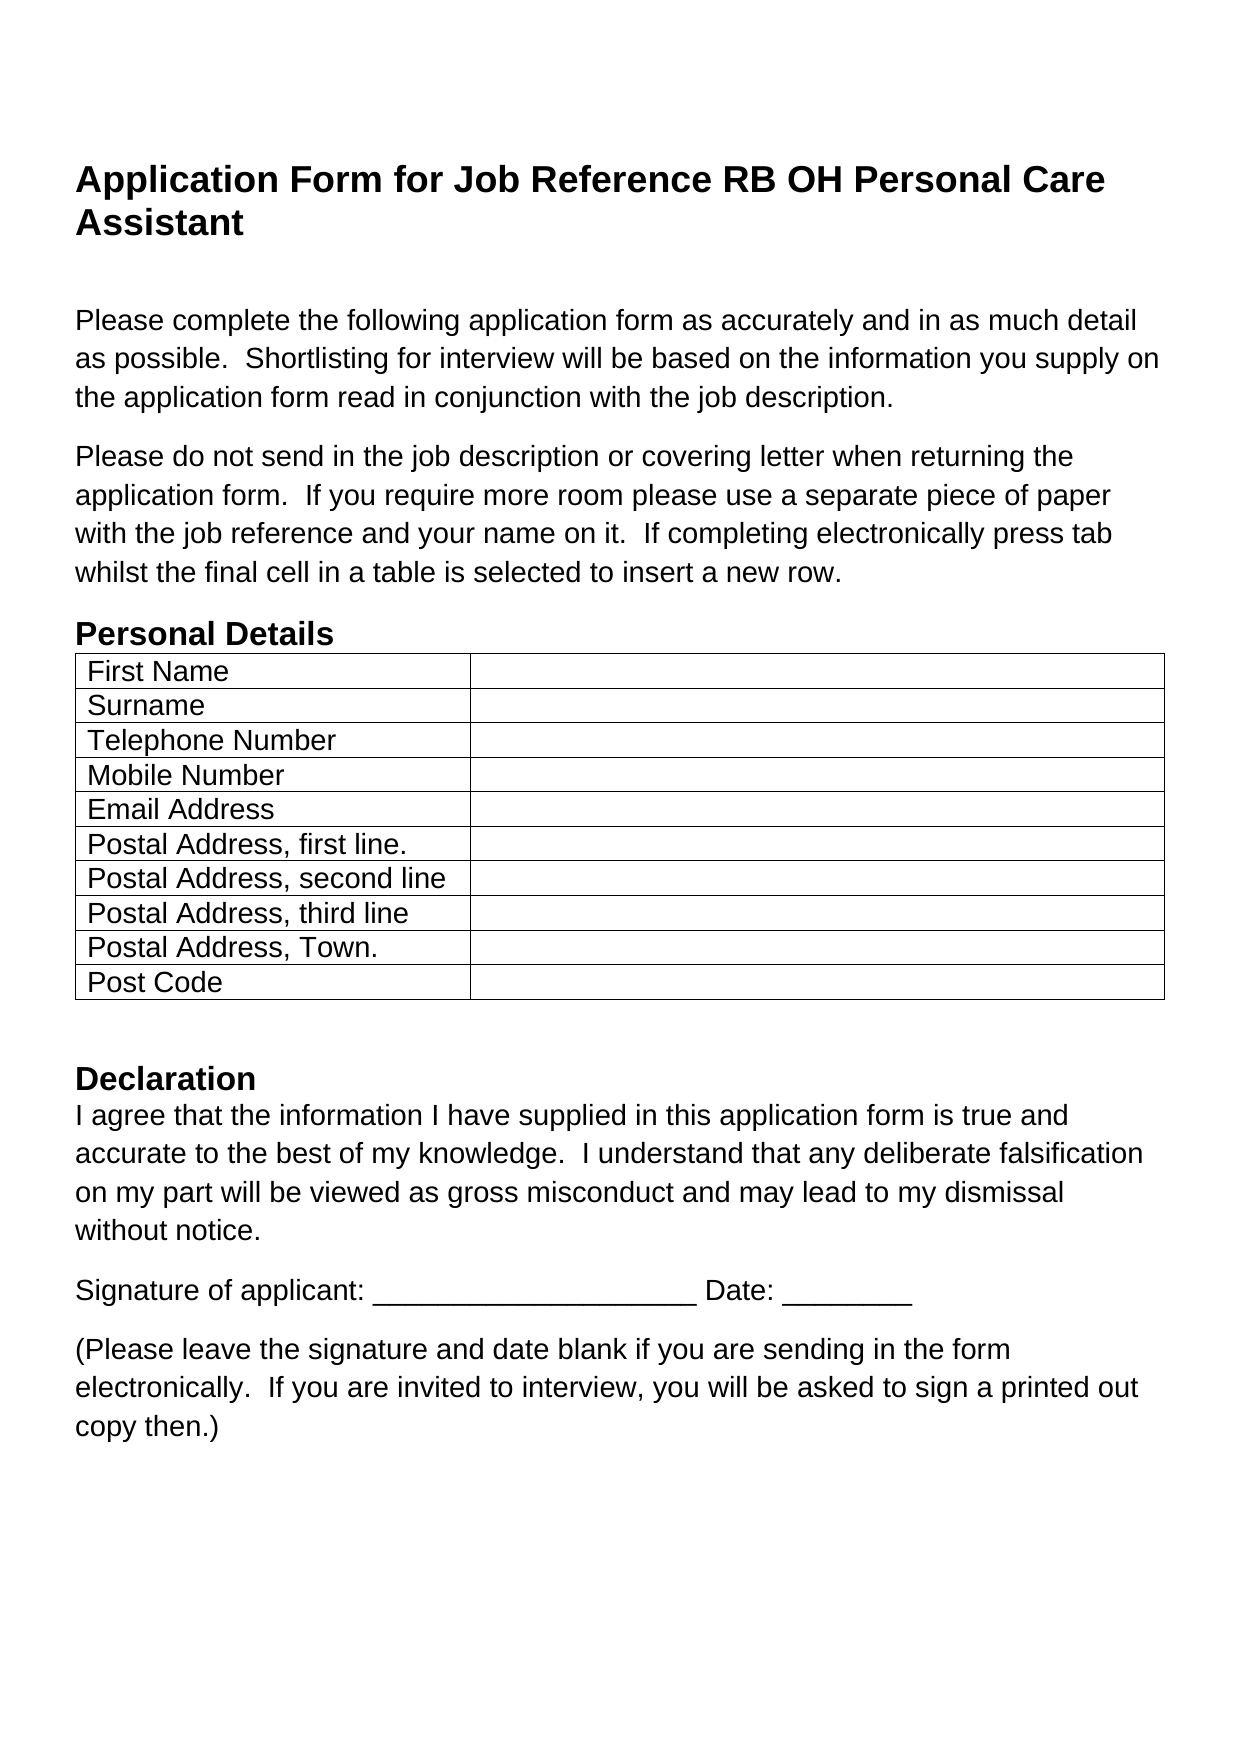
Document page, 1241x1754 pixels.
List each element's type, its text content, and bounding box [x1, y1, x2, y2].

table_header First Name [76, 654, 470, 687]
text (Please leave the signature and date blank if you are sending in the form electronically. If you are invited to interview, you will be asked to sign a printed out copy then.) [75, 1332, 1165, 1442]
table_cell [471, 758, 1164, 791]
table_cell [471, 689, 1164, 722]
table_cell [471, 965, 1164, 999]
table_header [471, 654, 1164, 687]
table_cell [471, 931, 1164, 964]
table_cell [471, 792, 1164, 826]
table_cell Post Code [76, 965, 470, 999]
table_cell [471, 896, 1164, 929]
table_cell [471, 861, 1164, 895]
text Please complete the following application form as accurately and in as much detail as possible. Shortlisting for interview will be based on the information you supply on the application form read in conjunction with the job description. [75, 303, 1165, 413]
table_cell Postal Address, first line. [76, 827, 470, 860]
table_cell Postal Address, third line [76, 896, 470, 929]
text Signature of applicant: ____________________ Date: ________ [75, 1272, 1165, 1306]
subtitle Personal Details [75, 614, 1165, 653]
table_cell [471, 827, 1164, 860]
text Please do not send in the job description or covering letter when returning the application form. If you require more room please use a separate piece of paper with the job reference and your name on it. If completing electronically press tab whilst the final cell in a table is selected to insert a new row. [75, 439, 1165, 588]
subtitle Declaration [75, 1059, 1165, 1097]
table_cell Telephone Number [76, 723, 470, 757]
text I agree that the information I have supplied in this application form is true and accurate to the best of my knowledge. I understand that any deliberate falsification on my part will be viewed as gross misconduct and may lead to my dismissal without notice. [75, 1097, 1165, 1247]
table_cell Email Address [76, 792, 470, 826]
subtitle Application Form for Job Reference RB OH Personal Care Assistant [75, 157, 1165, 243]
table_cell Surname [76, 689, 470, 722]
table_cell Mobile Number [76, 758, 470, 791]
table_cell [471, 723, 1164, 757]
table_cell Postal Address, Town. [76, 931, 470, 964]
table_cell Postal Address, second line [76, 861, 470, 895]
